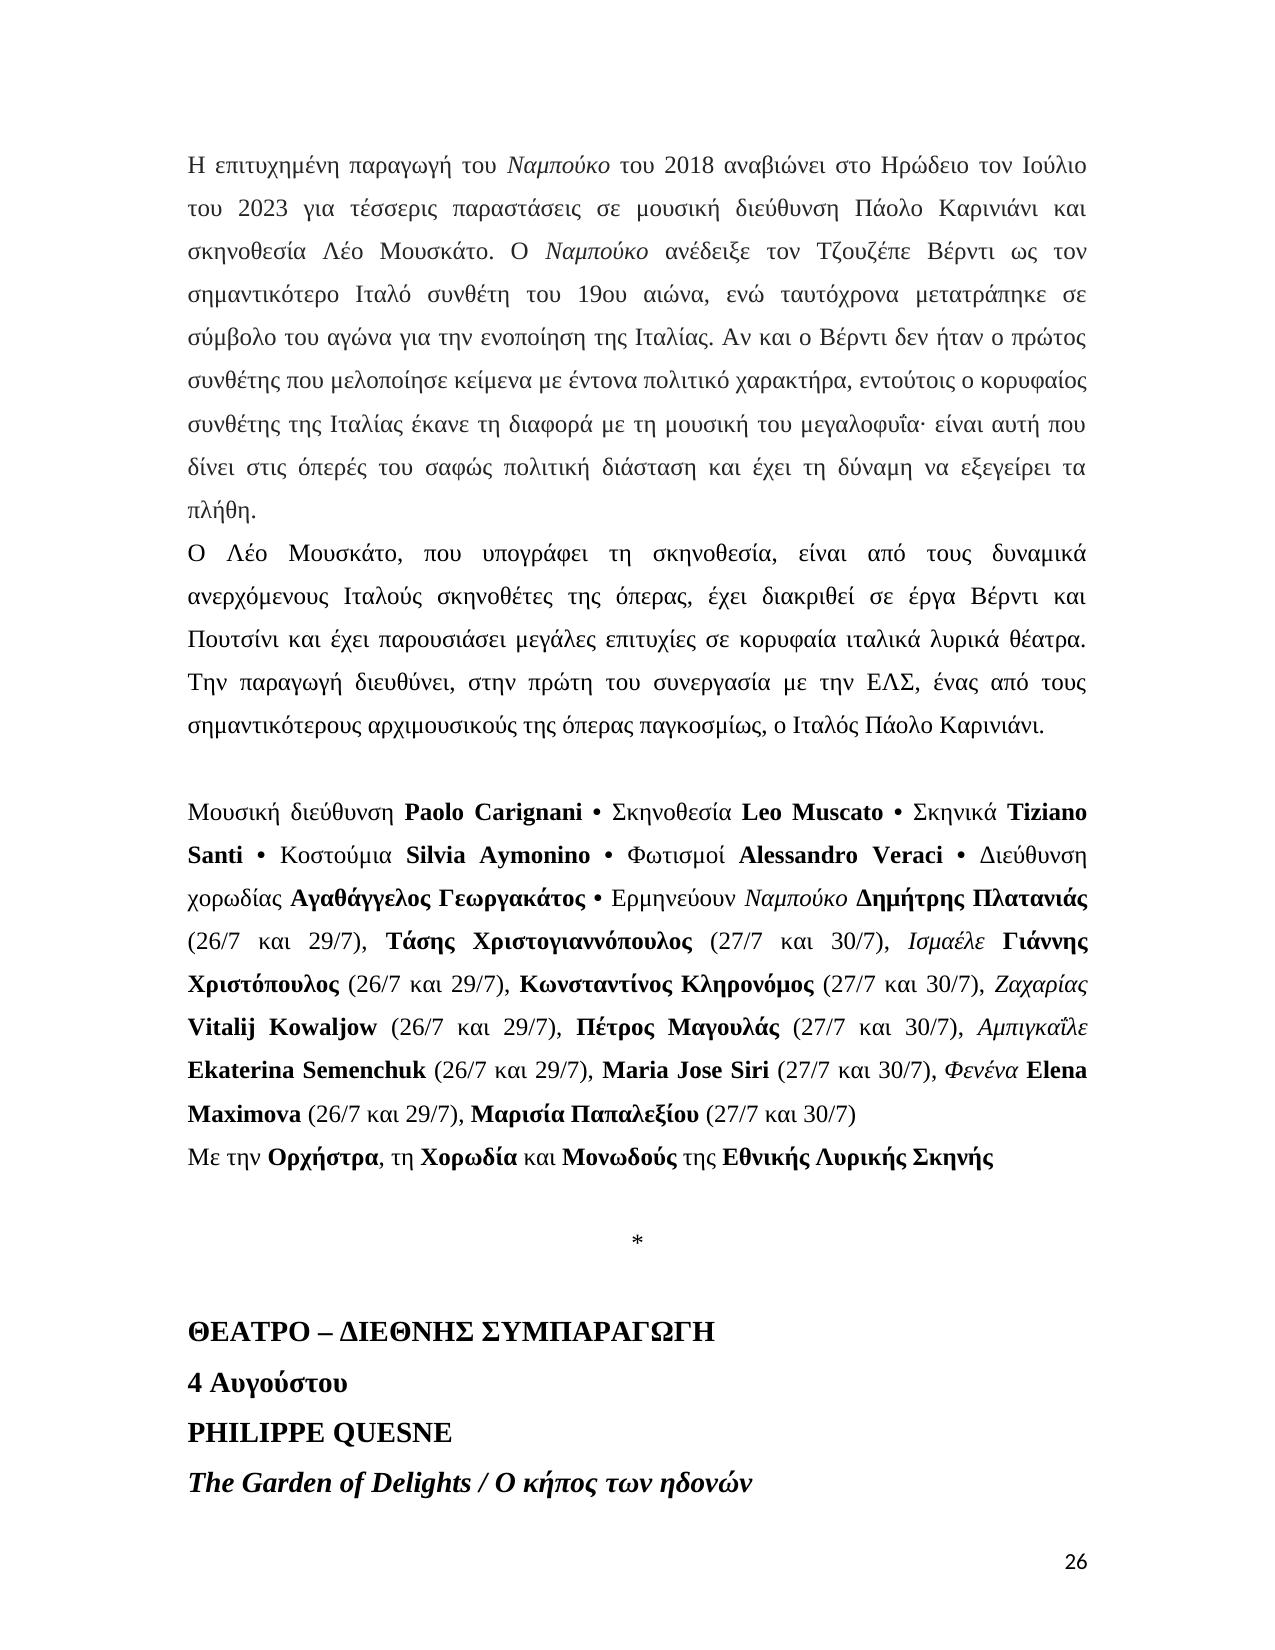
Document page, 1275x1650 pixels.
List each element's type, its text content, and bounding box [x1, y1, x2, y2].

text ΘΕΑΤΡΟ – ΔΙΕΘΝΗΣ ΣΥΜΠΑΡΑΓΩΓΗ [187, 1314, 1087, 1348]
text The Garden of Delights / Ο κήπος των ηδονών [187, 1465, 1087, 1499]
text 4 Αυγούστου [187, 1365, 1087, 1398]
text Ο Λέο Μουσκάτο, που υπογράφει τη σκηνοθεσία, είναι από τους δυναμικά ανερχόμενους Ιταλούς σκηνοθέτες της όπερας, έχει διακριθεί σε έργα Βέρντι και Πουτσίνι και έχει παρουσιάσει μεγάλες επιτυχίες σε κορυφαία ιταλικά λυρικά θέατρα. Την παραγωγή διευθύνει, στην πρώτη του συνεργασία με την ΕΛΣ, ένας από τους σημαντικότερους αρχιμουσικούς της όπερας παγκοσμίως, ο Ιταλός Πάολο Καρινιάνι. [187, 538, 1087, 739]
text * [187, 1228, 1087, 1257]
text Η επιτυχημένη παραγωγή του Ναμπούκο του 2018 αναβιώνει στο Ηρώδειο τον Ιούλιο του 2023 για τέσσερις παραστάσεις σε μουσική διεύθυνση Πάολο Καρινιάνι και σκηνοθεσία Λέο Μουσκάτο. Ο Ναμπούκο ανέδειξε τον Τζουζέπε Βέρντι ως τον σημαντικότερο Ιταλό συνθέτη του 19ου αιώνα, ενώ ταυτόχρονα μετατράπηκε σε σύμβολο του αγώνα για την ενοποίηση της Ιταλίας. Αν και ο Βέρντι δεν ήταν ο πρώτος συνθέτης που μελοποίησε κείμενα με έντονα πολιτικό χαρακτήρα, εντούτοις ο κορυφαίος συνθέτης της Ιταλίας έκανε τη διαφορά με τη μουσική του μεγαλοφυΐα· είναι αυτή που δίνει στις όπερές του σαφώς πολιτική διάσταση και έχει τη δύναμη να εξεγείρει τα πλήθη. [187, 150, 1087, 524]
text PHILIPPE QUESNE [187, 1415, 1087, 1448]
text Με την Ορχήστρα, τη Χορωδία και Μονωδούς της Εθνικής Λυρικής Σκηνής [187, 1142, 1087, 1171]
text Μουσική διεύθυνση Paolo Carignani • Σκηνοθεσία Leo Muscato • Σκηνικά Tiziano Santi • Κοστούμια Silvia Aymonino • Φωτισμοί Alessandro Veraci • Διεύθυνση χορωδίας Αγαθάγγελος Γεωργακάτος • Ερμηνεύουν Ναμπούκο Δημήτρης Πλατανιάς (26/7 και 29/7), Τάσης Χριστογιαννόπουλος (27/7 και 30/7), Ισμαέλε Γιάννης Χριστόπουλος (26/7 και 29/7), Κωνσταντίνος Κληρονόμος (27/7 και 30/7), Ζαχαρίας Vitalij Kowaljow (26/7 και 29/7), Πέτρος Μαγουλάς (27/7 και 30/7), Αμπιγκαΐλε Ekaterina Semenchuk (26/7 και 29/7), Maria Jose Siri (27/7 και 30/7), Φενένα Elena Maximova (26/7 και 29/7), Μαρισία Παπαλεξίου (27/7 και 30/7) [187, 797, 1087, 1127]
